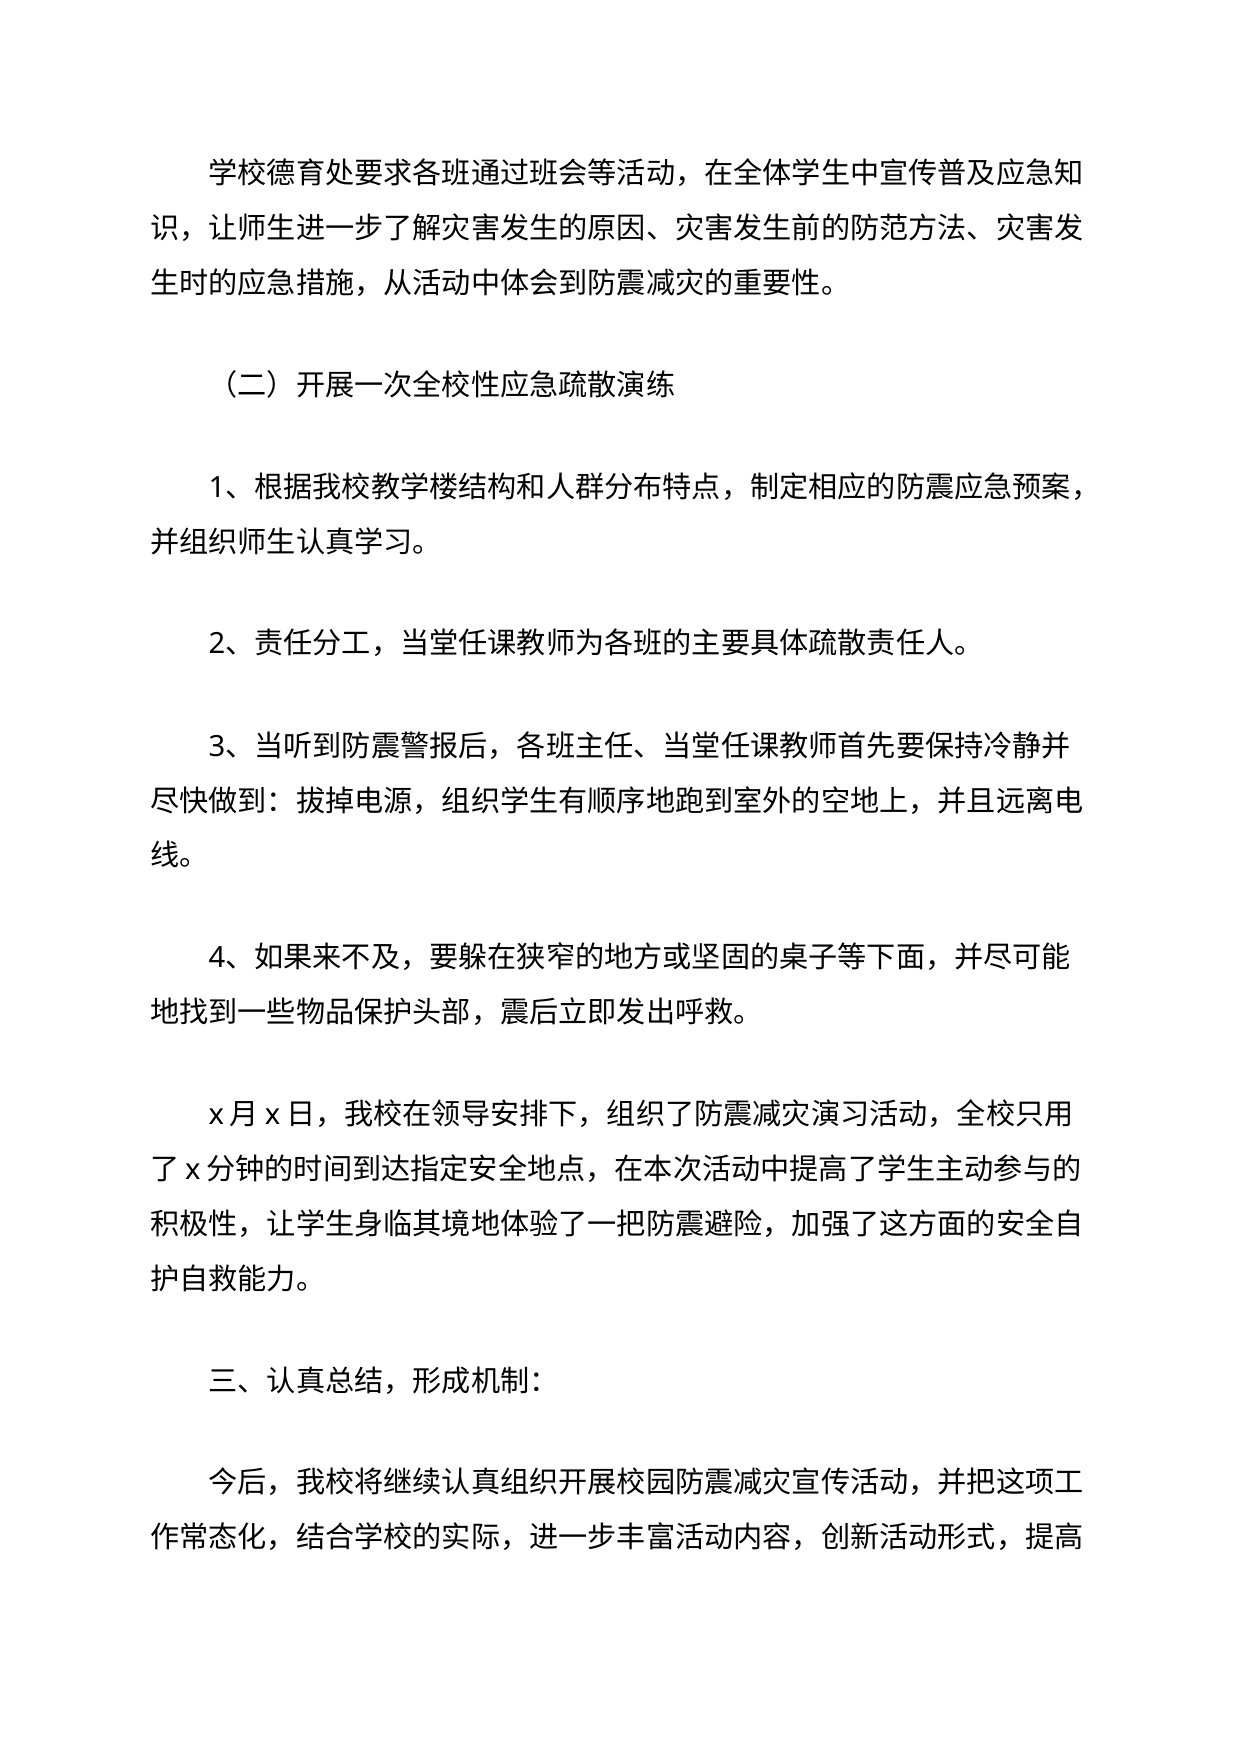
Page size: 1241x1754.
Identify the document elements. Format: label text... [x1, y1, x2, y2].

text 三、认真总结，形成机制： [150, 1357, 1090, 1399]
text 2、责任分工，当堂任课教师为各班的主要具体疏散责任人。 [150, 620, 1090, 662]
text （二）开展一次全校性应急疏散演练 [150, 362, 1090, 404]
text 1、根据我校教学楼结构和人群分布特点，制定相应的防震应急预案，并组织师生认真学习。 [150, 463, 1090, 561]
text x月x日，我校在领导安排下，组织了防震减灾演习活动，全校只用了x分钟的时间到达指定安全地点，在本次活动中提高了学生主动参与的积极性，让学生身临其境地体验了一把防震避险，加强了这方面的安全自护自救能力。 [150, 1091, 1090, 1298]
text 4、如果来不及，要躲在狭窄的地方或坚固的桌子等下面，并尽可能地找到一些物品保护头部，震后立即发出呼救。 [150, 934, 1090, 1031]
text 3、当听到防震警报后，各班主任、当堂任课教师首先要保持冷静并尽快做到：拔掉电源，组织学生有顺序地跑到室外的空地上，并且远离电线。 [150, 722, 1090, 874]
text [150, 1459, 1090, 1556]
text 学校德育处要求各班通过班会等活动，在全体学生中宣传普及应急知识，让师生进一步了解灾害发生的原因、灾害发生前的防范方法、灾害发生时的应急措施，从活动中体会到防震减灾的重要性。 [150, 150, 1090, 302]
